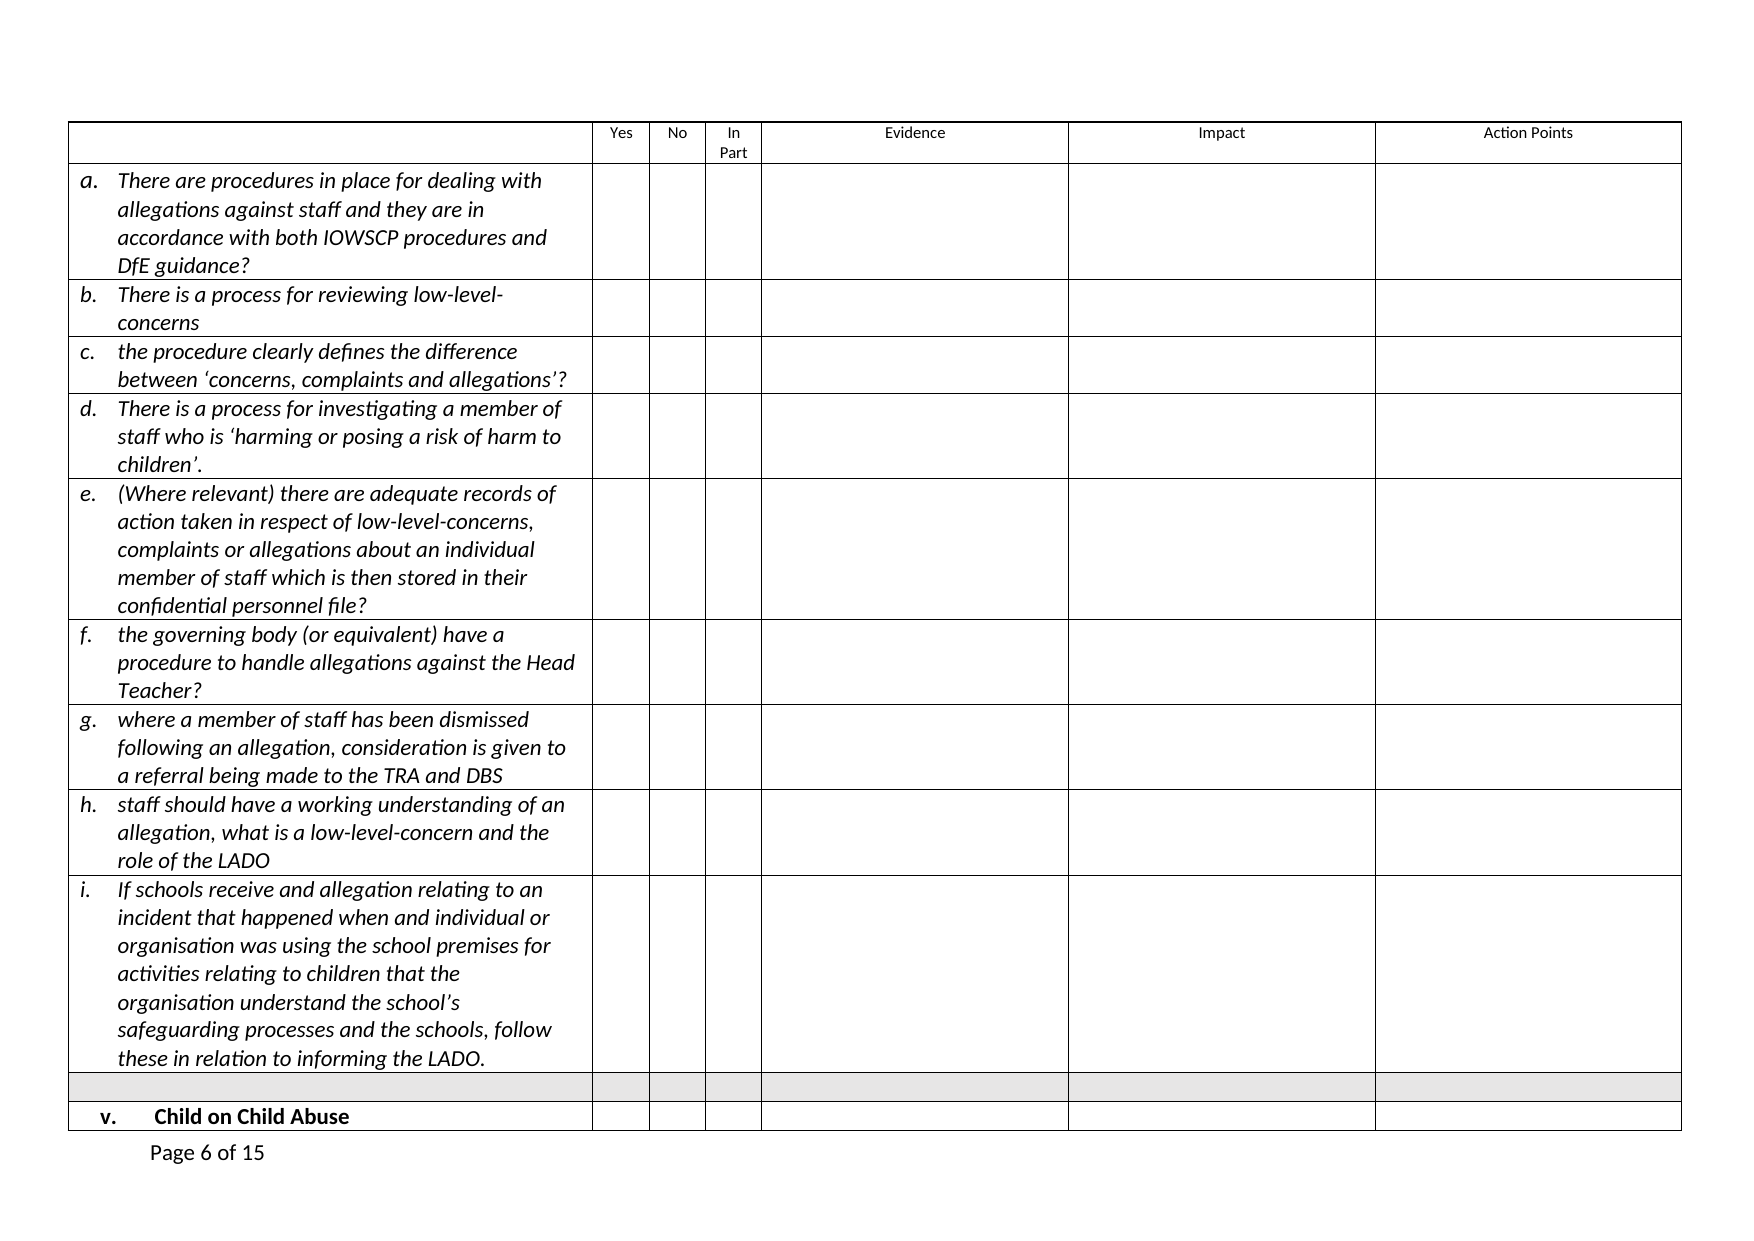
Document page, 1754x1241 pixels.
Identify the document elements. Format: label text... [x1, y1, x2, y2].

table_header Impact [1069, 123, 1375, 163]
table_cell [1069, 280, 1375, 336]
table_cell [706, 479, 761, 619]
table_cell [650, 876, 705, 1072]
table_header In Part [706, 123, 761, 163]
table_cell [593, 394, 649, 478]
table_cell [706, 337, 761, 393]
table_cell [650, 1073, 705, 1101]
table_cell [1069, 876, 1375, 1072]
table_cell [593, 1102, 649, 1130]
table_cell [593, 337, 649, 393]
table_cell [762, 1073, 1068, 1101]
table_cell [706, 394, 761, 478]
table_cell [593, 790, 649, 874]
table_cell [650, 394, 705, 478]
table_cell [1376, 876, 1681, 1072]
table_cell [1069, 790, 1375, 874]
table_cell [1376, 1102, 1681, 1130]
table_cell [593, 620, 649, 704]
table_cell [762, 876, 1068, 1072]
table_cell [69, 1073, 592, 1101]
table_cell [650, 479, 705, 619]
table_cell [650, 620, 705, 704]
table_cell [706, 1102, 761, 1130]
table_cell [706, 705, 761, 789]
table_cell [650, 164, 705, 279]
table_cell There are procedures in place for dealing with allegations against staff and they are in accordance with both IOWSCP procedures and DfE guidance? [69, 164, 592, 279]
table_cell [762, 620, 1068, 704]
table_header Evidence [762, 123, 1068, 163]
table_header Yes [593, 123, 649, 163]
table_cell [593, 479, 649, 619]
table_header [69, 123, 592, 163]
table_cell [1069, 394, 1375, 478]
table_cell [1069, 620, 1375, 704]
table_cell where a member of staff has been dismissed following an allegation, consideration is given to a referral being made to the TRA and DBS [69, 705, 592, 789]
table_cell [762, 479, 1068, 619]
table_cell [762, 705, 1068, 789]
table_cell [1069, 1073, 1375, 1101]
table_cell [1376, 620, 1681, 704]
table_cell [762, 1102, 1068, 1130]
table_cell [706, 164, 761, 279]
table_cell [650, 705, 705, 789]
table_cell [1069, 337, 1375, 393]
table_cell [650, 1102, 705, 1130]
table_cell [650, 790, 705, 874]
table_cell the procedure clearly defines the difference between ‘concerns, complaints and allegations’? [69, 337, 592, 393]
table_header Action Points [1376, 123, 1681, 163]
table_cell [593, 280, 649, 336]
table_cell [706, 876, 761, 1072]
table_cell [762, 337, 1068, 393]
table_cell [1376, 705, 1681, 789]
table_cell [1376, 394, 1681, 478]
table_cell Child on Child Abuse [69, 1102, 592, 1130]
table_cell [1069, 479, 1375, 619]
table_cell [706, 280, 761, 336]
table_cell [1376, 790, 1681, 874]
table_cell [762, 394, 1068, 478]
table_cell If schools receive and allegation relating to an incident that happened when and individual or organisation was using the school premises for activities relating to children that the organisation understand the school’s safeguarding processes and the schools, follow these in relation to informing the LADO. [69, 876, 592, 1072]
table_cell [1376, 479, 1681, 619]
table_cell (Where relevant) there are adequate records of action taken in respect of low-level-concerns, complaints or allegations about an individual member of staff which is then stored in their confidential personnel file? [69, 479, 592, 619]
table_header No [650, 123, 705, 163]
table_cell [706, 620, 761, 704]
table_cell There is a process for reviewing low-level-concerns [69, 280, 592, 336]
table_cell [1376, 1073, 1681, 1101]
table_cell staff should have a working understanding of an allegation, what is a low-level-concern and the role of the LADO [69, 790, 592, 874]
table_cell the governing body (or equivalent) have a procedure to handle allegations against the Head Teacher? [69, 620, 592, 704]
table_cell [1069, 164, 1375, 279]
table_cell [650, 337, 705, 393]
table_cell [1376, 337, 1681, 393]
table_cell [593, 876, 649, 1072]
table_cell [650, 280, 705, 336]
table_cell [762, 280, 1068, 336]
table_cell [593, 164, 649, 279]
table_cell [762, 164, 1068, 279]
table_cell [1069, 705, 1375, 789]
table_cell [1376, 164, 1681, 279]
table_cell [1069, 1102, 1375, 1130]
table_cell [593, 705, 649, 789]
table_cell [706, 790, 761, 874]
table_cell [706, 1073, 761, 1101]
table_cell [593, 1073, 649, 1101]
table_cell [1376, 280, 1681, 336]
table_cell There is a process for investigating a member of staff who is ‘harming or posing a risk of harm to children’. [69, 394, 592, 478]
table_cell [762, 790, 1068, 874]
